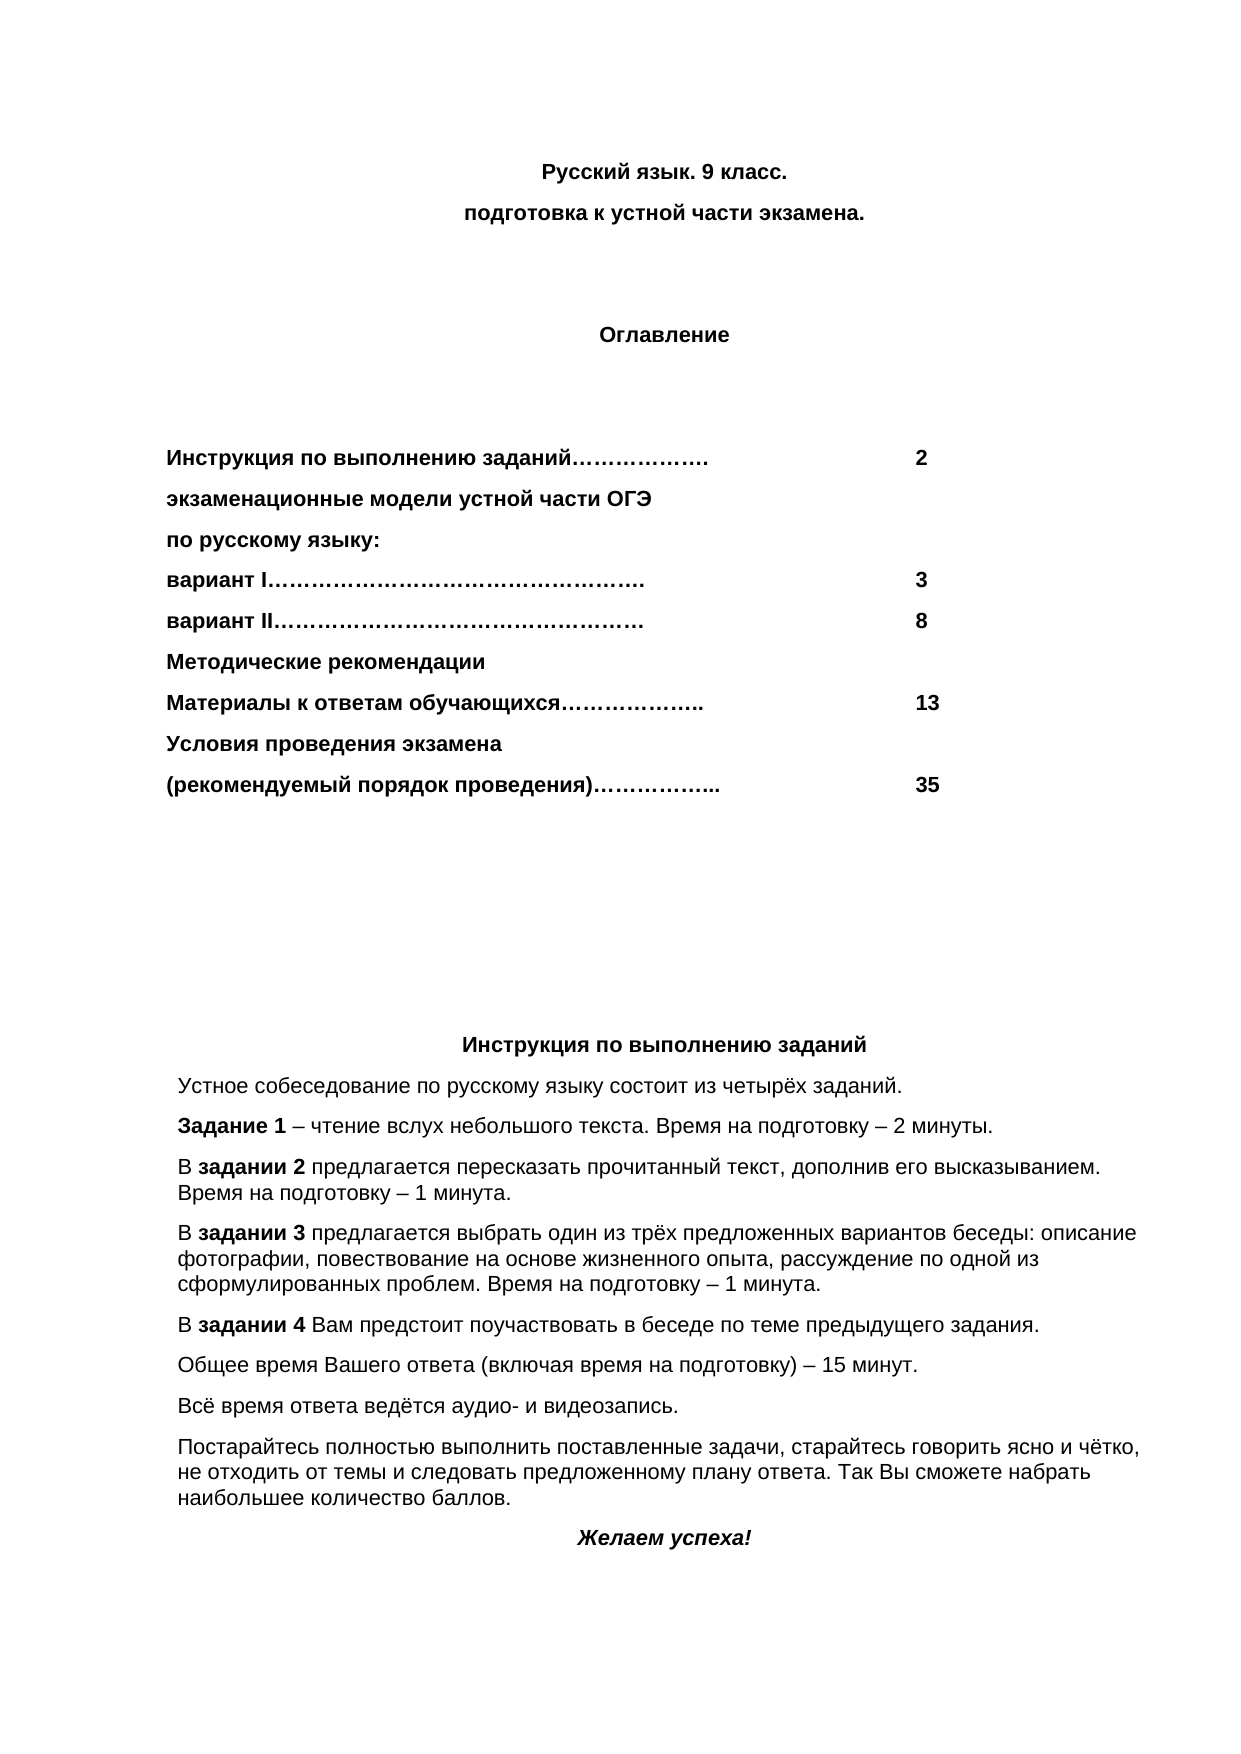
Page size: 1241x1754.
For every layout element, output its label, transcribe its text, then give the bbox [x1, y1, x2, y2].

text В задании 2 предлагается пересказать прочитанный текст, дополнив его высказыванием. Время на подготовку – 1 минута. [177, 1154, 1152, 1204]
text Инструкция по выполнению заданий [177, 1032, 1152, 1057]
text В задании 3 предлагается выбрать один из трёх предложенных вариантов беседы: описание фотографии, повествование на основе жизненного опыта, рассуждение по одной из сформулированных проблем. Время на подготовку – 1 минута. [177, 1220, 1152, 1296]
text Задание 1 – чтение вслух небольшого текста. Время на подготовку – 2 минуты. [177, 1113, 1152, 1138]
text Устное собеседование по русскому языку состоит из четырёх заданий. [177, 1072, 1152, 1098]
text Желаем успеха! [177, 1525, 1152, 1550]
table_header Инструкция по выполнению заданий………………. экзаменационные модели устной части ОГЭ по русскому языку: вариант I……………………………………………. вариант II…………………………………………… Методические рекомендации Материалы к ответам обучающихся……………….. Условия проведения экзамена (рекомендуемый порядок проведения)……………... [166, 445, 915, 853]
text Общее время Вашего ответа (включая время на подготовку) – 15 минут. [177, 1352, 1152, 1377]
text подготовка к устной части экзамена. [177, 200, 1152, 225]
text Постарайтесь полностью выполнить поставленные задачи, старайтесь говорить ясно и чётко, не отходить от темы и следовать предложенному плану ответа. Так Вы сможете набрать наибольшее количество баллов. [177, 1434, 1152, 1509]
table_header 2 3 8 13 35 [915, 445, 1063, 853]
text Всё время ответа ведётся аудио- и видеозапись. [177, 1393, 1152, 1418]
text Оглавление [177, 322, 1152, 347]
text Русский язык. 9 класс. [177, 159, 1152, 184]
text В задании 4 Вам предстоит поучаствовать в беседе по теме предыдущего задания. [177, 1311, 1152, 1337]
